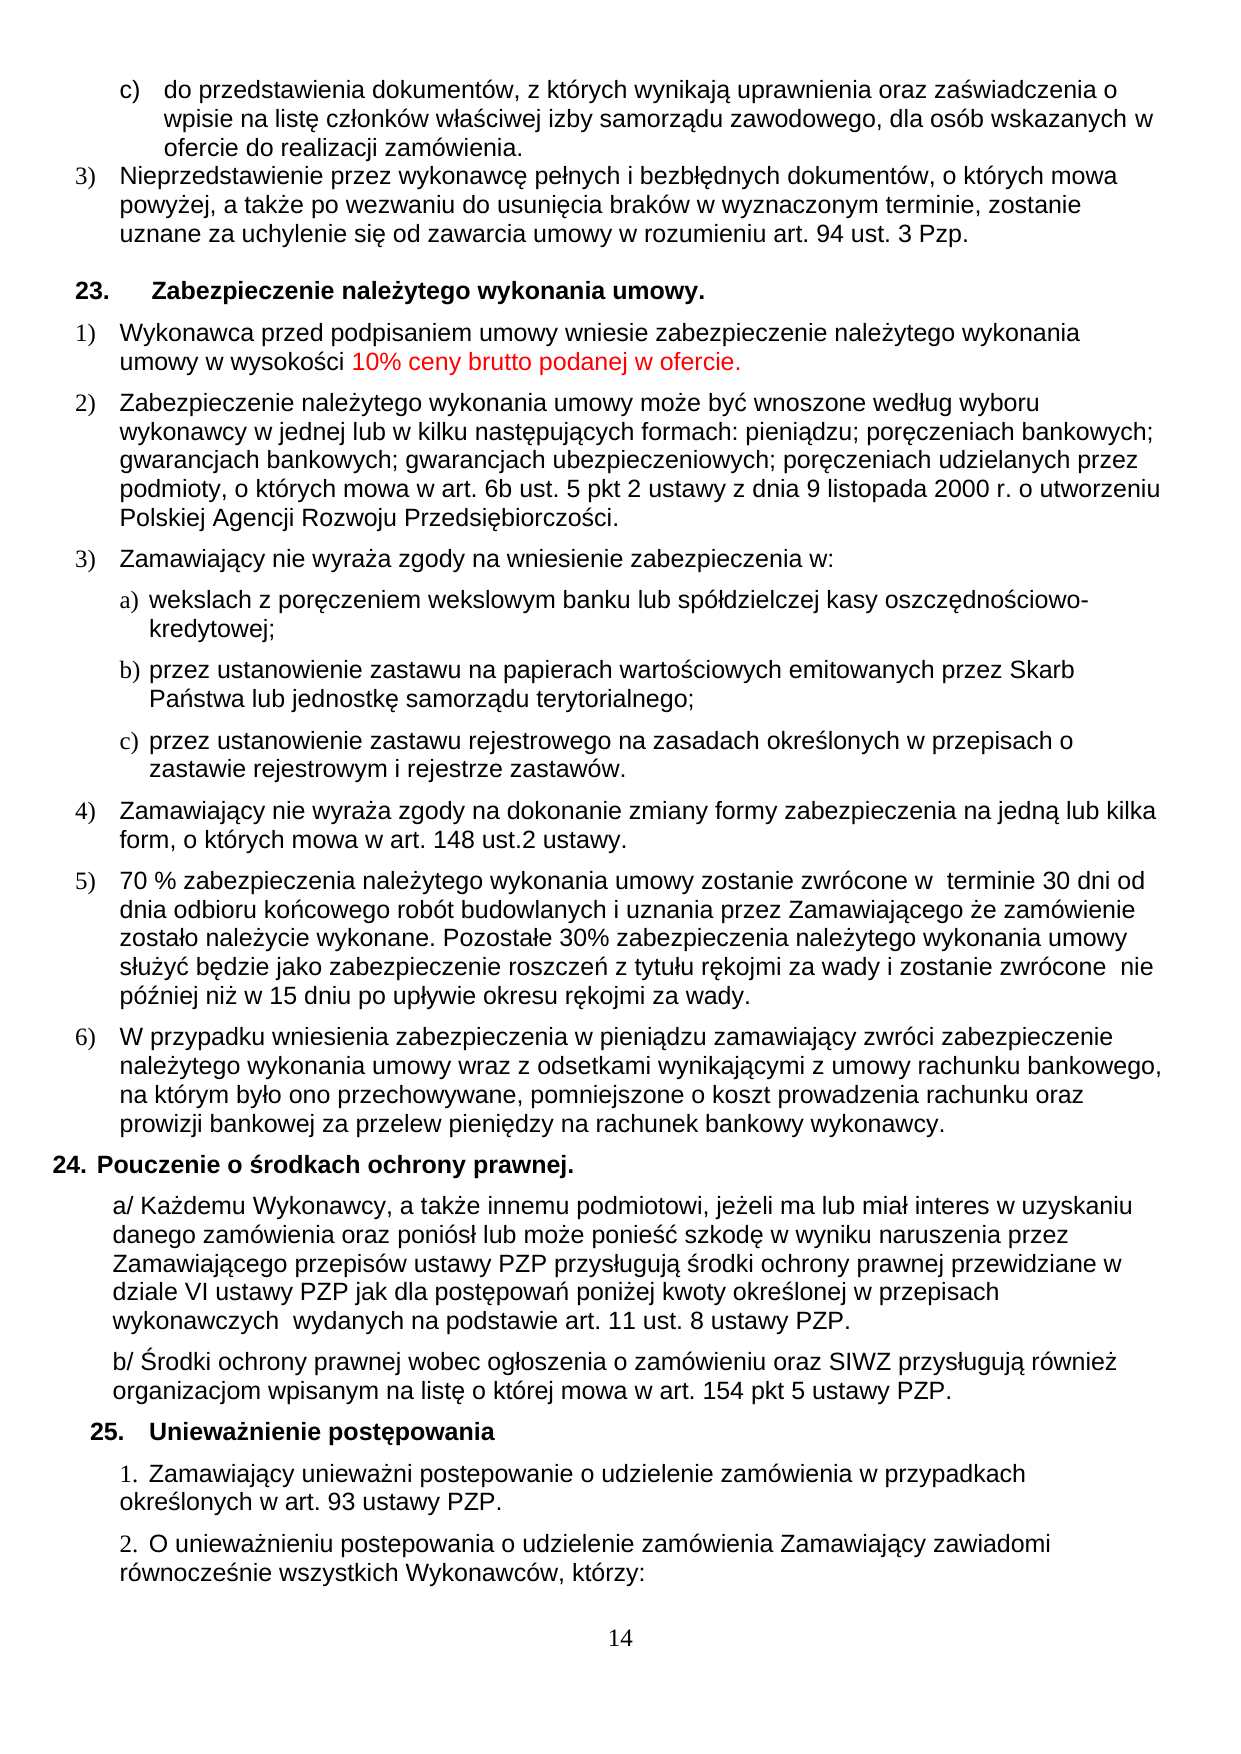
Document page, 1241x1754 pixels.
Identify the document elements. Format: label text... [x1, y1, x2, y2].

list Pouczenie o środkach ochrony prawnej. [52, 1150, 1165, 1178]
list Zamawiający nie wyraża zgody na wniesienie zabezpieczenia w: [75, 544, 1165, 573]
list do przedstawienia dokumentów, z których wynikają uprawnienia oraz zaświadczenia o wpisie na listę członków właściwej izby samorządu zawodowego, dla osób wskazanych w ofercie do realizacji zamówienia. [119, 75, 1165, 161]
text 23. Zabezpieczenie należytego wykonania umowy. [75, 276, 1165, 305]
list Zabezpieczenie należytego wykonania umowy może być wnoszone według wyboru wykonawcy w jednej lub w kilku następujących formach: pieniądzu; poręczeniach bankowych; gwarancjach bankowych; gwarancjach ubezpieczeniowych; poręczeniach udzielanych przez podmioty, o których mowa w art. 6b ust. 5 pkt 2 ustawy z dnia 9 listopada 2000 r. o utworzeniu Polskiej Agencji Rozwoju Przedsiębiorczości. [75, 388, 1165, 532]
list Unieważnienie postępowania [90, 1417, 1165, 1446]
list Wykonawca przed podpisaniem umowy wniesie zabezpieczenie należytego wykonania umowy w wysokości 10% ceny brutto podanej w ofercie. [75, 318, 1165, 375]
list Nieprzedstawienie przez wykonawcę pełnych i bezbłędnych dokumentów, o których mowa powyżej, a także po wezwaniu do usunięcia braków w wyznaczonym terminie, zostanie uznane za uchylenie się od zawarcia umowy w rozumieniu art. 94 ust. 3 Pzp. [75, 161, 1165, 248]
list Zamawiający nie wyraża zgody na dokonanie zmiany formy zabezpieczenia na jedną lub kilka form, o których mowa w art. 148 ust.2 ustawy. [75, 796, 1165, 853]
list Zamawiający unieważni postepowanie o udzielenie zamówienia w przypadkach określonych w art. 93 ustawy PZP. [119, 1458, 1165, 1516]
text b/ Środki ochrony prawnej wobec ogłoszenia o zamówieniu oraz SIWZ przysługują również organizacjom wpisanym na listę o której mowa w art. 154 pkt 5 ustawy PZP. [112, 1347, 1165, 1405]
list przez ustanowienie zastawu na papierach wartościowych emitowanych przez Skarb Państwa lub jednostkę samorządu terytorialnego; [119, 656, 1154, 713]
text a/ Każdemu Wykonawcy, a także innemu podmiotowi, jeżeli ma lub miał interes w uzyskaniu danego zamówienia oraz poniósł lub może ponieść szkodę w wyniku naruszenia przez Zamawiającego przepisów ustawy PZP przysługują środki ochrony prawnej przewidziane w dziale VI ustawy PZP jak dla postępowań poniżej kwoty określonej w przepisach wykonawczych wydanych na podstawie art. 11 ust. 8 ustawy PZP. [112, 1191, 1165, 1335]
list W przypadku wniesienia zabezpieczenia w pieniądzu zamawiający zwróci zabezpieczenie należytego wykonania umowy wraz z odsetkami wynikającymi z umowy rachunku bankowego, na którym było ono przechowywane, pomniejszone o koszt prowadzenia rachunku oraz prowizji bankowej za przelew pieniędzy na rachunek bankowy wykonawcy. [75, 1022, 1165, 1137]
list przez ustanowienie zastawu rejestrowego na zasadach określonych w przepisach o zastawie rejestrowym i rejestrze zastawów. [119, 726, 1154, 783]
list wekslach z poręczeniem wekslowym banku lub spółdzielczej kasy oszczędnościowo- kredytowej; [119, 585, 1154, 643]
list O unieważnieniu postepowania o udzielenie zamówienia Zamawiający zawiadomi równocześnie wszystkich Wykonawców, którzy: [119, 1529, 1165, 1586]
list 70 % zabezpieczenia należytego wykonania umowy zostanie zwrócone w terminie 30 dni od dnia odbioru końcowego robót budowlanych i uznania przez Zamawiającego że zamówienie zostało należycie wykonane. Pozostałe 30% zabezpieczenia należytego wykonania umowy służyć będzie jako zabezpieczenie roszczeń z tytułu rękojmi za wady i zostanie zwrócone nie później niż w 15 dniu po upływie okresu rękojmi za wady. [75, 866, 1165, 1010]
